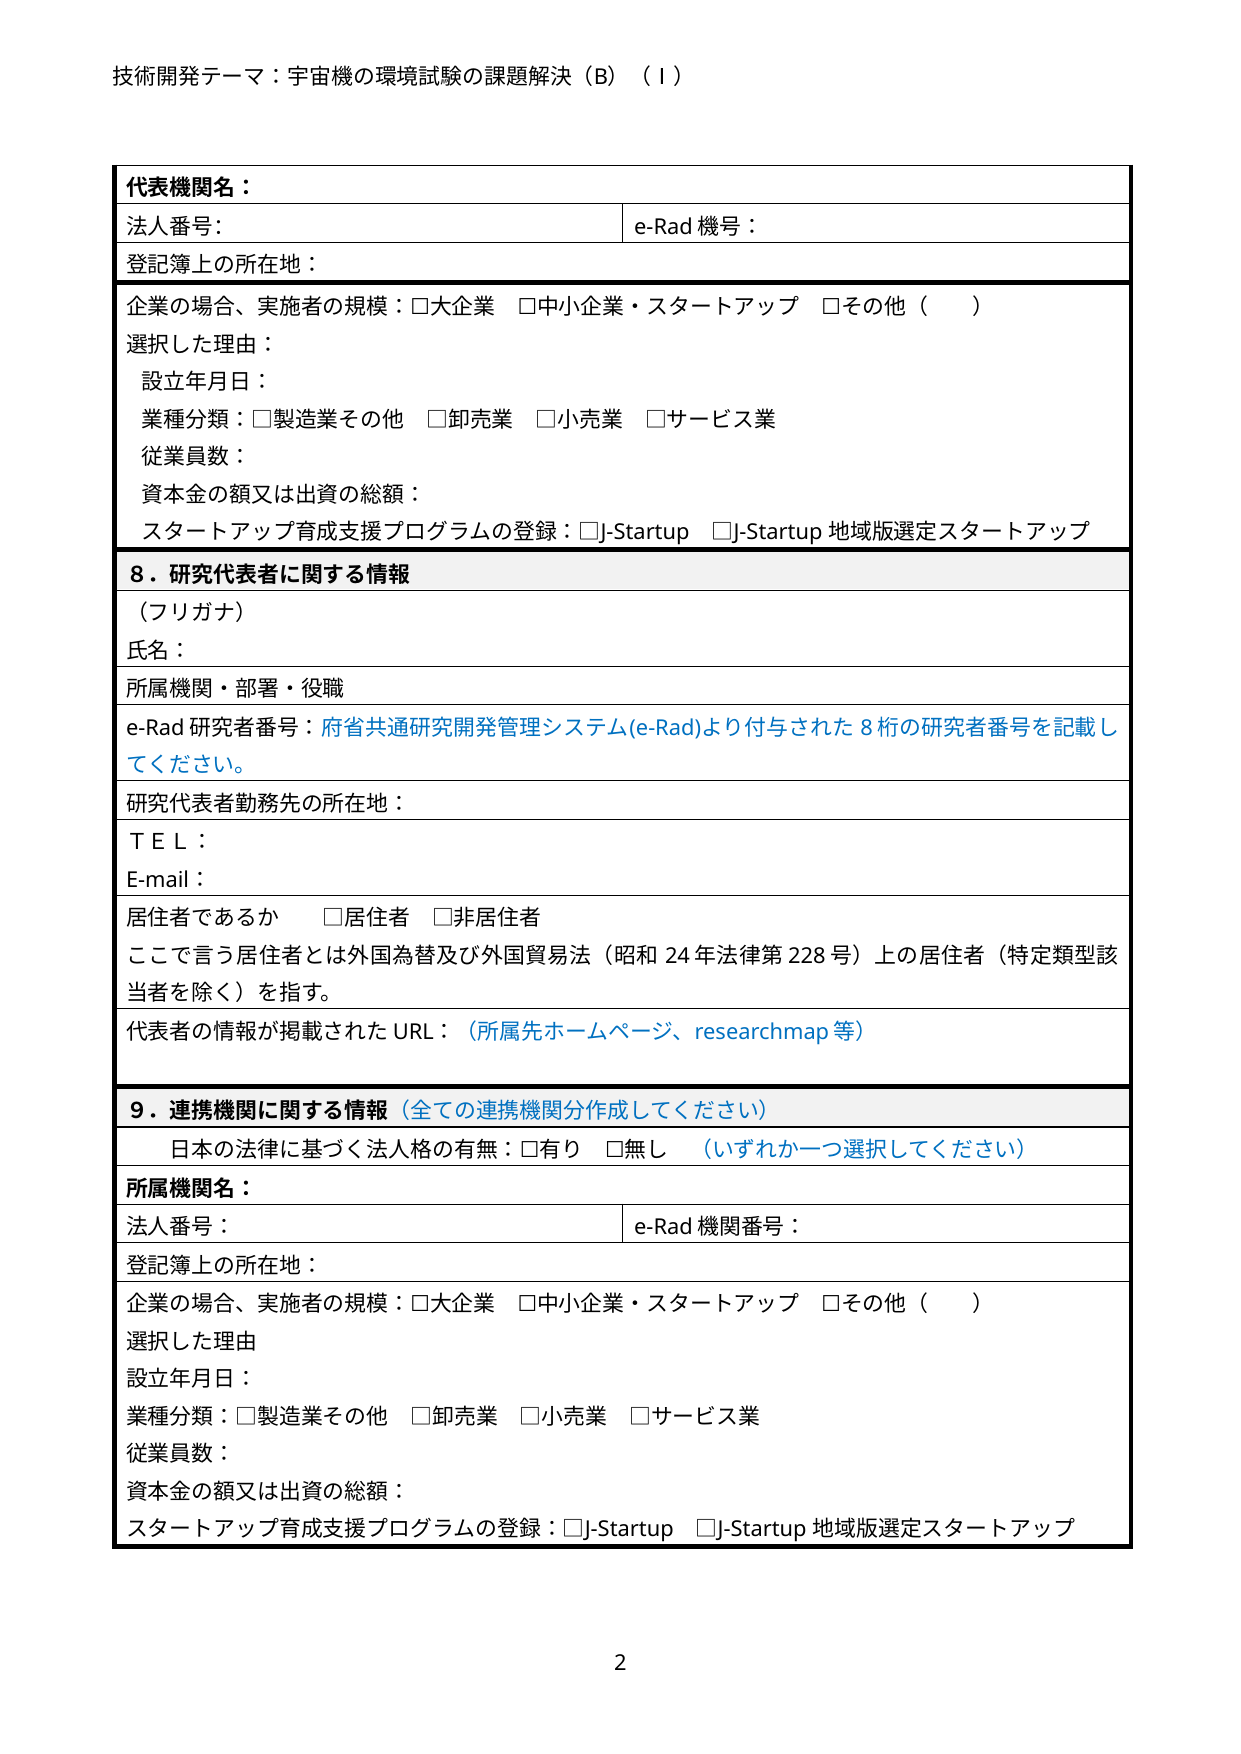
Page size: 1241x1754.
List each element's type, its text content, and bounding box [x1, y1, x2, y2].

table_cell 設立年月日： [117, 360, 1129, 397]
table_cell 従業員数： [117, 435, 1129, 472]
table_cell e-Rad研究者番号：府省共通研究開発管理システム(e-Rad)より付与された 8桁の研究者番号を記載してください。 [117, 705, 1129, 780]
table_cell 法人番号： [117, 1205, 622, 1242]
table_cell 代表者の情報が掲載されたURL：（所属先ホームページ、researchmap等） [117, 1009, 1129, 1084]
table_cell e-Rad機号： [623, 204, 1129, 242]
table_cell ８．研究代表者に関する情報 [117, 552, 1129, 589]
table_cell 所属機関・部署・役職 [117, 667, 1129, 704]
table_cell 代表機関名： [117, 166, 1129, 203]
table_cell ９．連携機関に関する情報（全ての連携機関分作成してください） [117, 1089, 1129, 1126]
table_cell スタートアップ育成支援プログラムの登録：□J-Startup □J-Startup 地域版選定スタートアップ [117, 510, 1129, 547]
table_cell ＴＥＬ： E-mail： [117, 820, 1129, 895]
table_cell 資本金の額又は出資の総額： [117, 472, 1129, 510]
table_cell 研究代表者勤務先の所在地： [117, 781, 1129, 819]
table_cell e-Rad機関番号： [623, 1205, 1129, 1242]
table_cell 法人番号： [117, 204, 622, 242]
table_cell 登記簿上の所在地： [117, 1243, 1129, 1281]
table_cell 所属機関名： [117, 1166, 1129, 1203]
table_cell 登記簿上の所在地： [117, 243, 1129, 280]
table_cell 居住者であるか □居住者 □非居住者 ここで言う居住者とは外国為替及び外国貿易法（昭和24年法律第228号）上の居住者（特定類型該当者を除く）を指す。 [117, 896, 1129, 1008]
table_cell 企業の場合、実施者の規模：☐大企業 ☐中小企業・スタートアップ ☐その他（ ） 選択した理由 設立年月日： 業種分類：□製造業その他 □卸売業 □小売業 □サービス業 従業員数： 資本金の額又は出資の総額： スタートアップ育成支援プログラムの登録：□J-Startup □J-Startup 地域版選定スタートアップ [117, 1282, 1129, 1544]
table_cell （フリガナ） 氏名： [117, 591, 1129, 666]
table_cell 日本の法律に基づく法人格の有無：有り 無し （いずれか一つ選択してください） [117, 1128, 1129, 1165]
table_cell 業種分類：□製造業その他 □卸売業 □小売業 □サービス業 [117, 397, 1129, 435]
table_cell 企業の場合、実施者の規模：大企業 中小企業・スタートアップ その他（ ） 選択した理由： [117, 285, 1129, 360]
